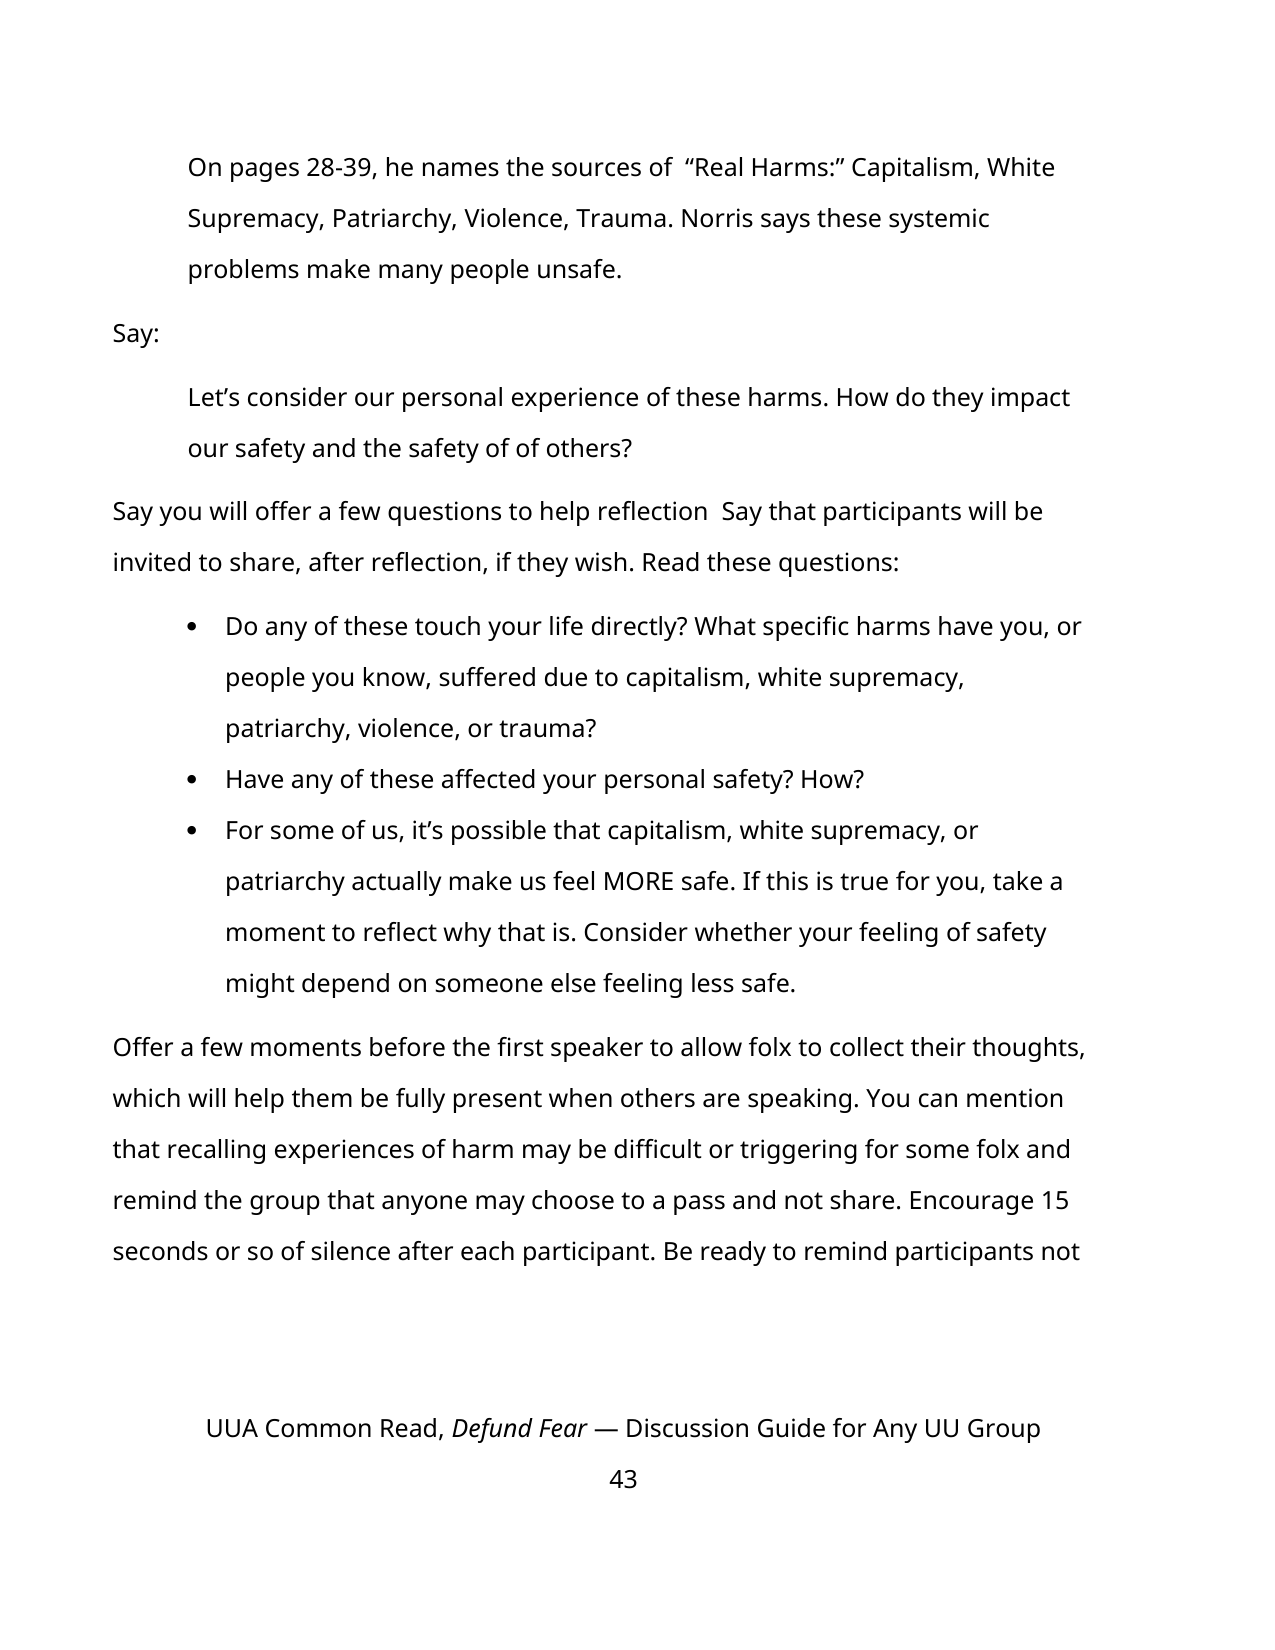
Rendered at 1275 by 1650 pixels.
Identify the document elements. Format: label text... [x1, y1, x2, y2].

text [112, 1029, 1097, 1267]
text Let’s consider our personal experience of these harms. How do they impact our safety and the safety of of others? [187, 379, 1097, 464]
list For some of us, it’s possible that capitalism, white supremacy, or patriarchy actually make us feel MORE safe. If this is true for you, take a moment to reflect why that is. Consider whether your feeling of safety might depend on someone else feeling less safe. [187, 812, 1097, 1000]
list Have any of these affected your personal safety? How? [187, 761, 1097, 796]
text Say: [112, 316, 1097, 350]
list Do any of these touch your life directly? What specific harms have you, or people you know, suffered due to capitalism, white supremacy, patriarchy, violence, or trauma? [187, 608, 1097, 744]
text On pages 28-39, he names the sources of “Real Harms:” Capitalism, White Supremacy, Patriarchy, Violence, Trauma. Norris says these systemic problems make many people unsafe. [187, 150, 1097, 286]
text Say you will offer a few questions to help reflection Say that participants will be invited to share, after reflection, if they wish. Read these questions: [112, 494, 1097, 579]
